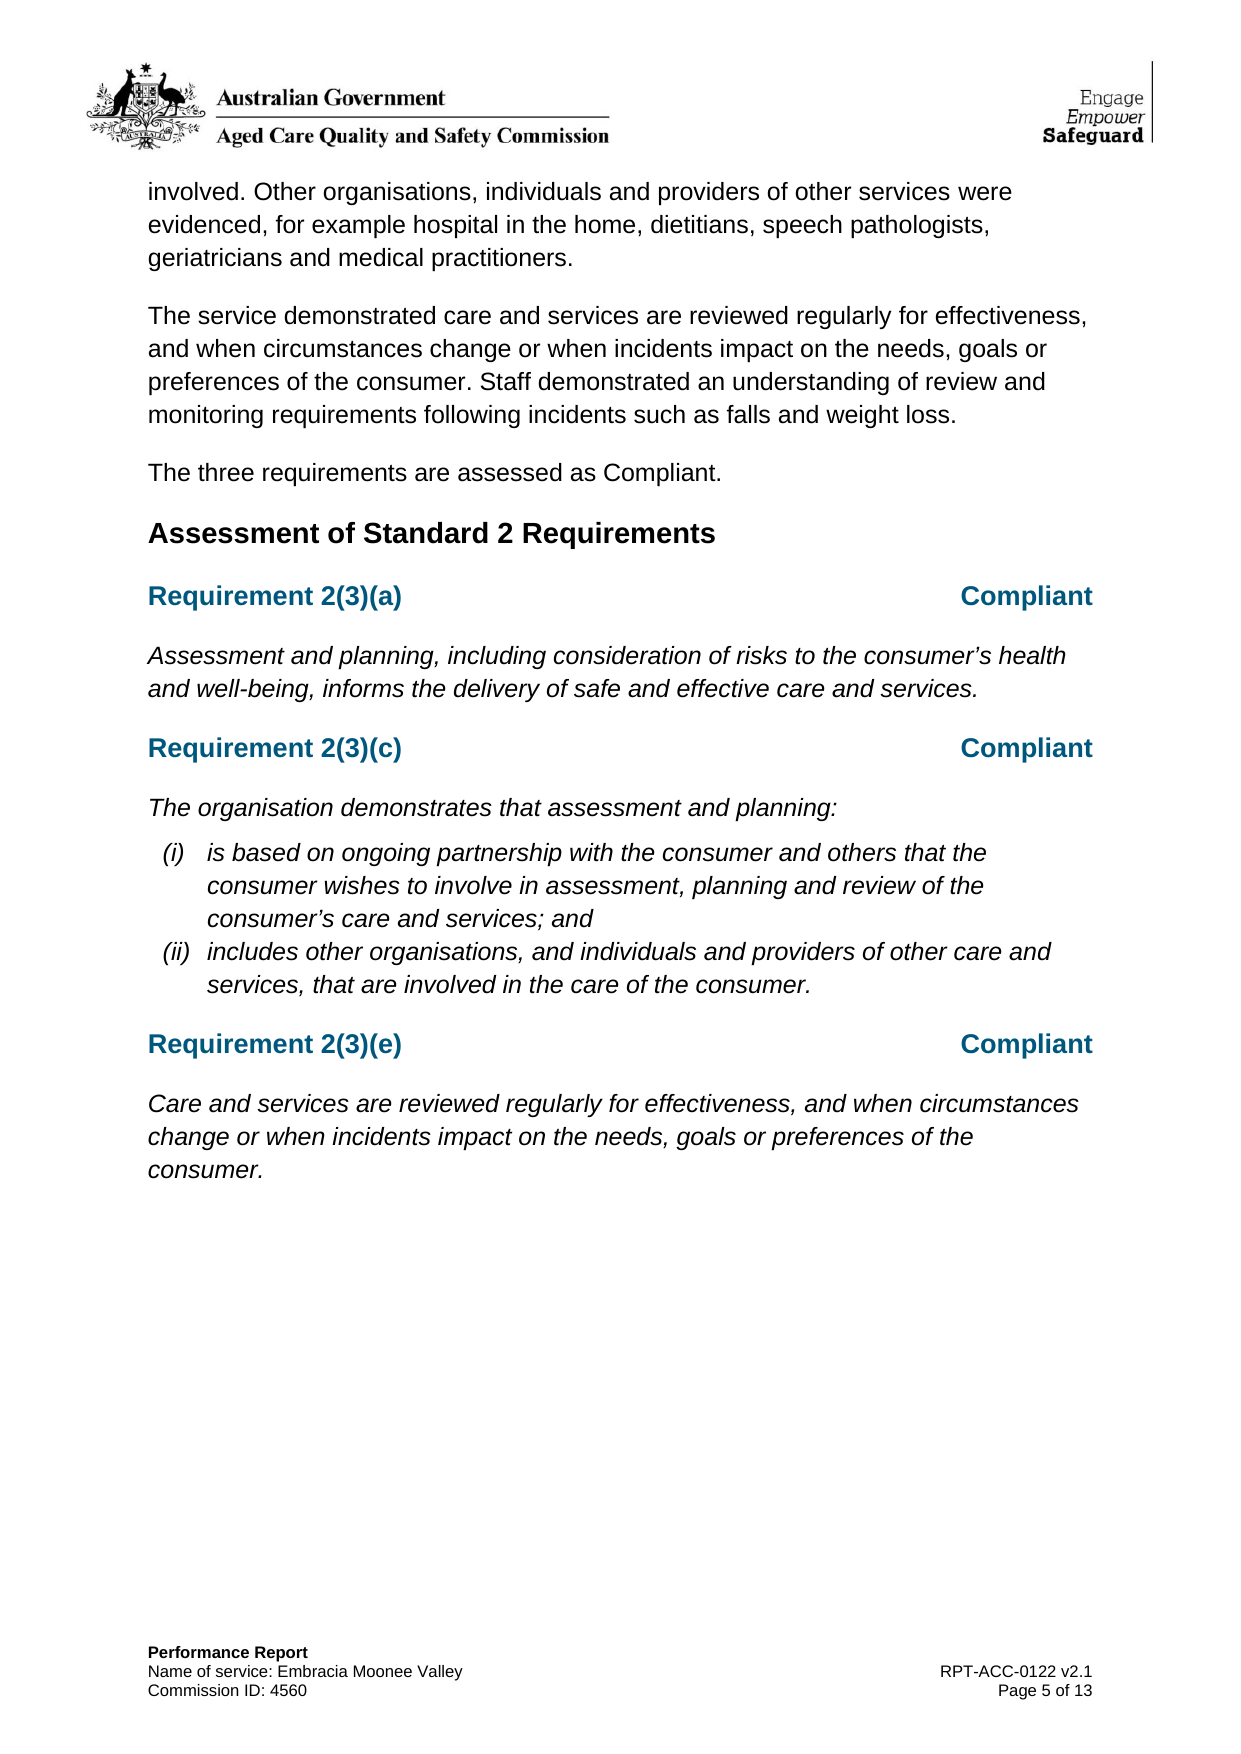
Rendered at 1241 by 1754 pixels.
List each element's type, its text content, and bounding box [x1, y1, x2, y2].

text Assessment and planning, including consideration of risks to the consumer’s health and well-being, informs the delivery of safe and effective care and services. [148, 641, 1092, 703]
subtitle Requirement 2(3)(a) Compliant [148, 580, 1092, 611]
subtitle Requirement 2(3)(e) Compliant [148, 1028, 1092, 1060]
text The organisation demonstrates that assessment and planning: [148, 793, 1092, 822]
picture [0, 1, 1241, 171]
list is based on ongoing partnership with the consumer and others that the consumer wishes to involve in assessment, planning and review of the consumer’s care and services; and [162, 838, 1092, 933]
text The three requirements are assessed as Compliant. [148, 458, 1092, 487]
text The service demonstrated care and services are reviewed regularly for effectiveness, and when circumstances change or when incidents impact on the needs, goals or preferences of the consumer. Staff demonstrated an understanding of review and monitoring requirements following incidents such as falls and weight loss. [148, 301, 1092, 429]
subtitle Assessment of Standard 2 Requirements [148, 516, 1092, 550]
list includes other organisations, and individuals and providers of other care and services, that are involved in the care of the consumer. [162, 937, 1092, 999]
text Care and services are reviewed regularly for effectiveness, and when circumstances change or when incidents impact on the needs, goals or preferences of the consumer. [148, 1089, 1092, 1184]
subtitle Requirement 2(3)(c) Compliant [148, 732, 1092, 763]
